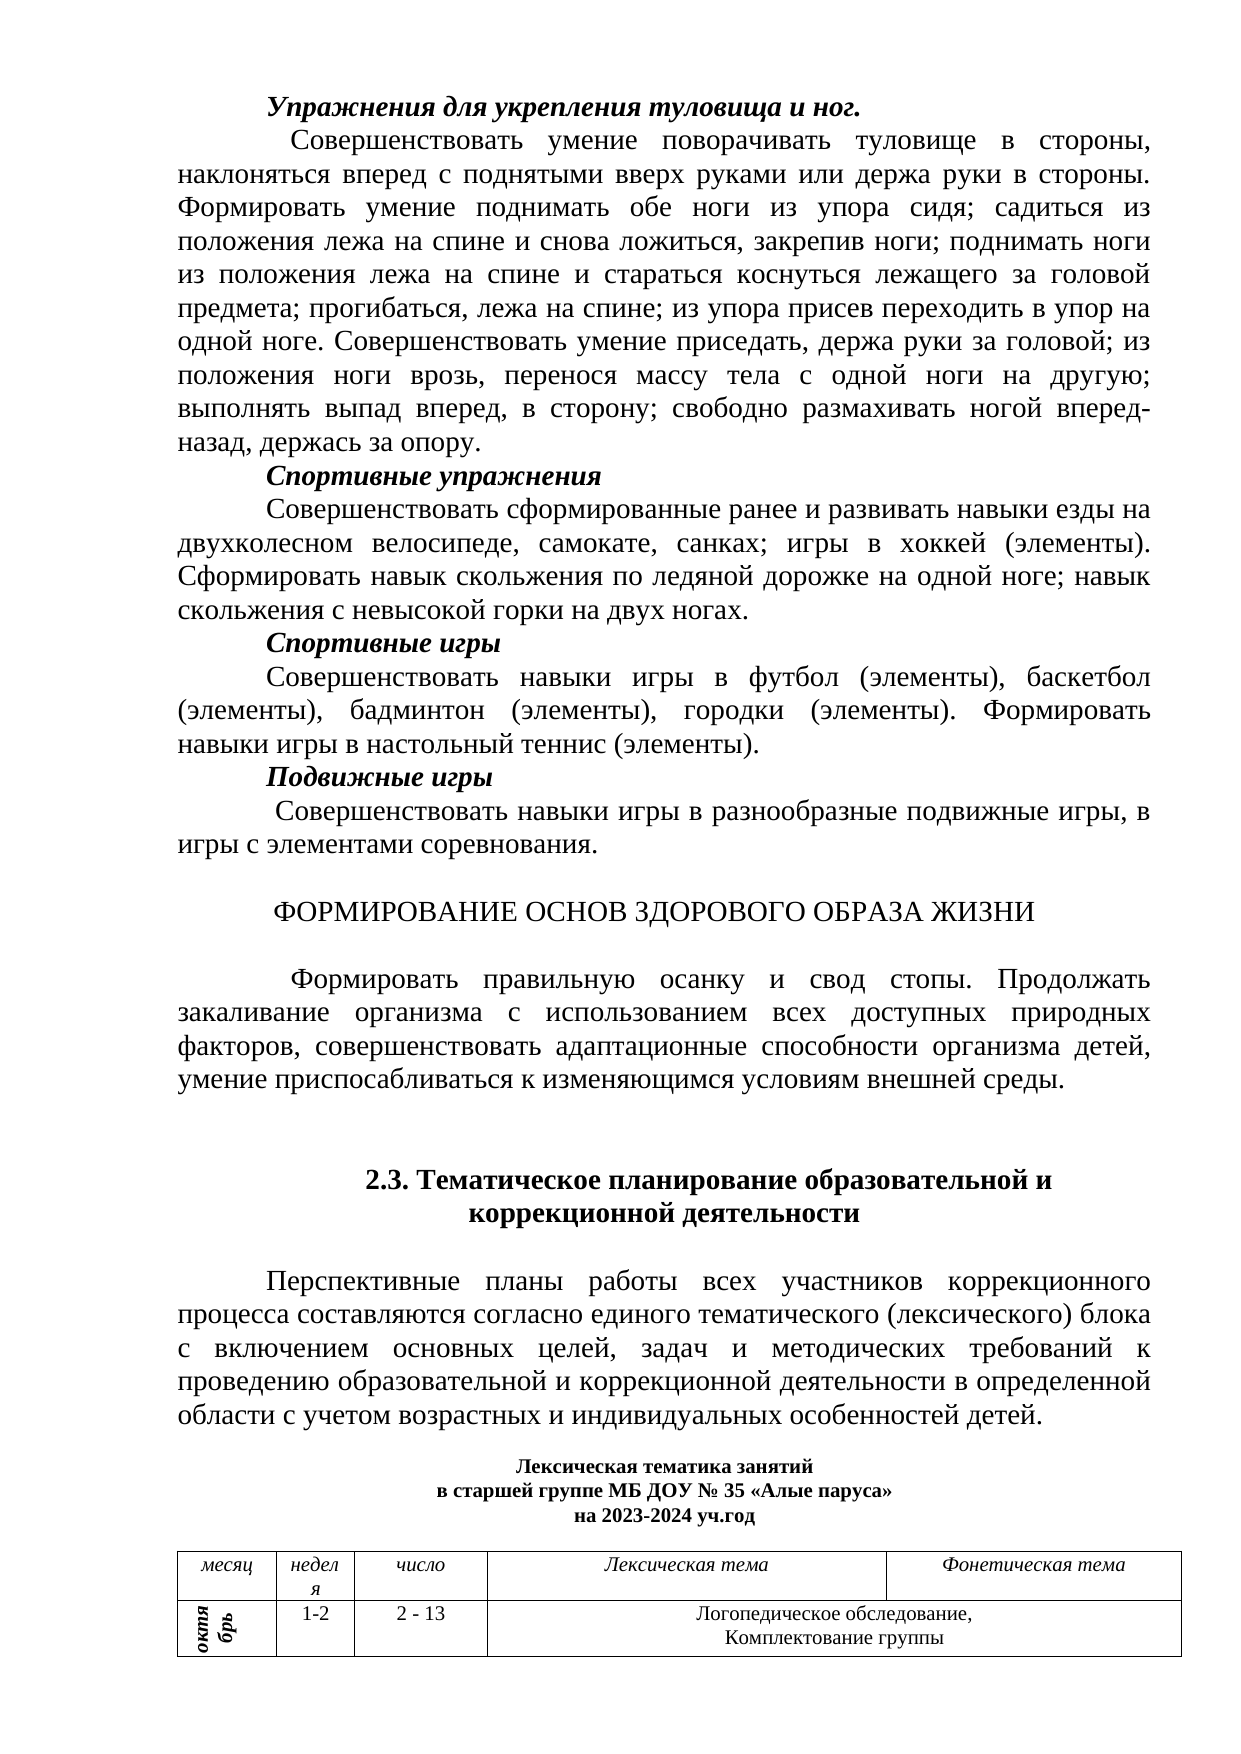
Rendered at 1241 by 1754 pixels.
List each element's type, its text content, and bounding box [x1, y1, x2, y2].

table_header Фонетическая тема [887, 1552, 1181, 1600]
table_header число [355, 1552, 487, 1600]
table_cell 2 - 13 [355, 1601, 487, 1656]
table_cell Логопедическое обследование, Комплектование группы [488, 1601, 1181, 1656]
text Подвижные игры [177, 759, 1152, 793]
text в старшей группе МБ ДОУ № 35 «Алые паруса» [177, 1478, 1152, 1502]
table_cell 1-2 [277, 1601, 354, 1656]
text Спортивные упражнения [177, 458, 1152, 491]
text Формировать правильную осанку и свод стопы. Продолжать закаливание организма с использованием всех доступных природных факторов, совершенствовать адаптационные способности организма детей, умение приспосабливаться к изменяющимся условиям внешней среды. [177, 961, 1152, 1095]
text на 2023-2024 уч.год [177, 1502, 1152, 1527]
table_header неделя [277, 1552, 354, 1600]
text Упражнения для укрепления туловища и ног. [177, 89, 1152, 122]
table_header месяц [178, 1552, 276, 1600]
text Совершенствовать навыки игры в футбол (элементы), баскетбол (элементы), бадминтон (элементы), городки (элементы). Формировать навыки игры в настольный теннис (элементы). [177, 659, 1152, 759]
text Лексическая тематика занятий [177, 1454, 1152, 1478]
text 2.3. Тематическое планирование образовательной и коррекционной деятельности [177, 1162, 1152, 1229]
text ФОРМИРОВАНИЕ ОСНОВ ЗДОРОВОГО ОБРАЗА ЖИЗНИ [177, 894, 1152, 927]
text Совершенствовать умение поворачивать туловище в стороны, наклоняться вперед с поднятыми вверх руками или держа руки в стороны. Формировать умение поднимать обе ноги из упора сидя; садиться из положения лежа на спине и снова ложиться, закрепив ноги; поднимать ноги из положения лежа на спине и стараться коснуться лежащего за головой предмета; прогибаться, лежа на спине; из упора присев переходить в упор на одной ноге. Совершенствовать умение приседать, держа руки за головой; из положения ноги врозь, перенося массу тела с одной ноги на другую; выполнять выпад вперед, в сторону; свободно размахивать ногой вперед-назад, держась за опору. [177, 122, 1152, 458]
table_header Лексическая тема [488, 1552, 886, 1600]
text Совершенствовать сформированные ранее и развивать навыки езды на двухколесном велосипеде, самокате, санках; игры в хоккей (элементы). Сформировать навык скольжения по ледяной дорожке на одной ноге; навык скольжения с невысокой горки на двух ногах. [177, 491, 1152, 625]
text Спортивные игры [177, 625, 1152, 659]
table_cell октябрь [178, 1601, 276, 1656]
text Совершенствовать навыки игры в разнообразные подвижные игры, в игры с элементами соревнования. [177, 793, 1152, 860]
text Перспективные планы работы всех участников коррекционного процесса составляются согласно единого тематического (лексического) блока с включением основных целей, задач и методических требований к проведению образовательной и коррекционной деятельности в определенной области с учетом возрастных и индивидуальных особенностей детей. [177, 1263, 1152, 1430]
